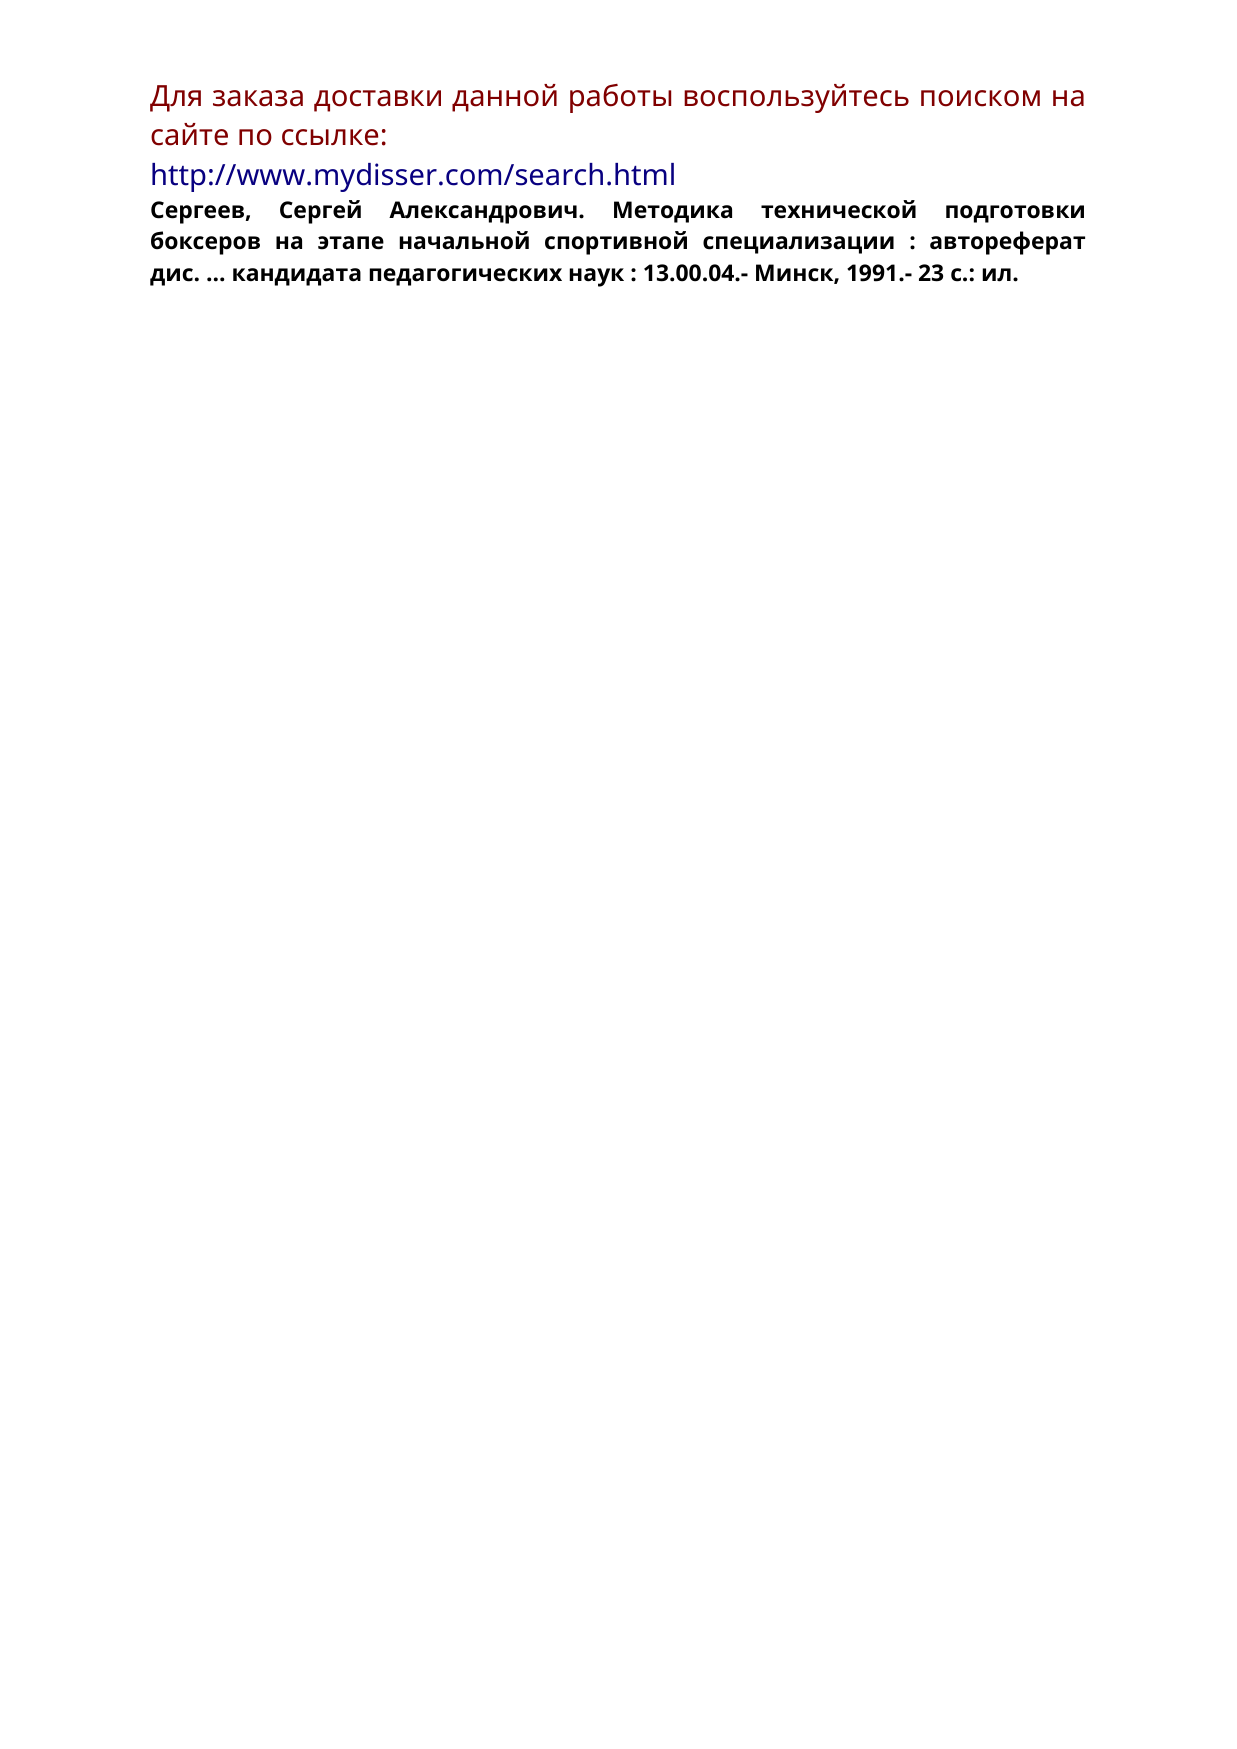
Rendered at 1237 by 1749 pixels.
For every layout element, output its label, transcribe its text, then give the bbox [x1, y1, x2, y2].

text Сергеев, Сергей Александрович. Методика технической подготовки боксеров на этапе начальной спортивной специализации : автореферат дис. ... кандидата педагогических наук : 13.00.04.- Минск, 1991.- 23 с.: ил. [150, 194, 1086, 288]
